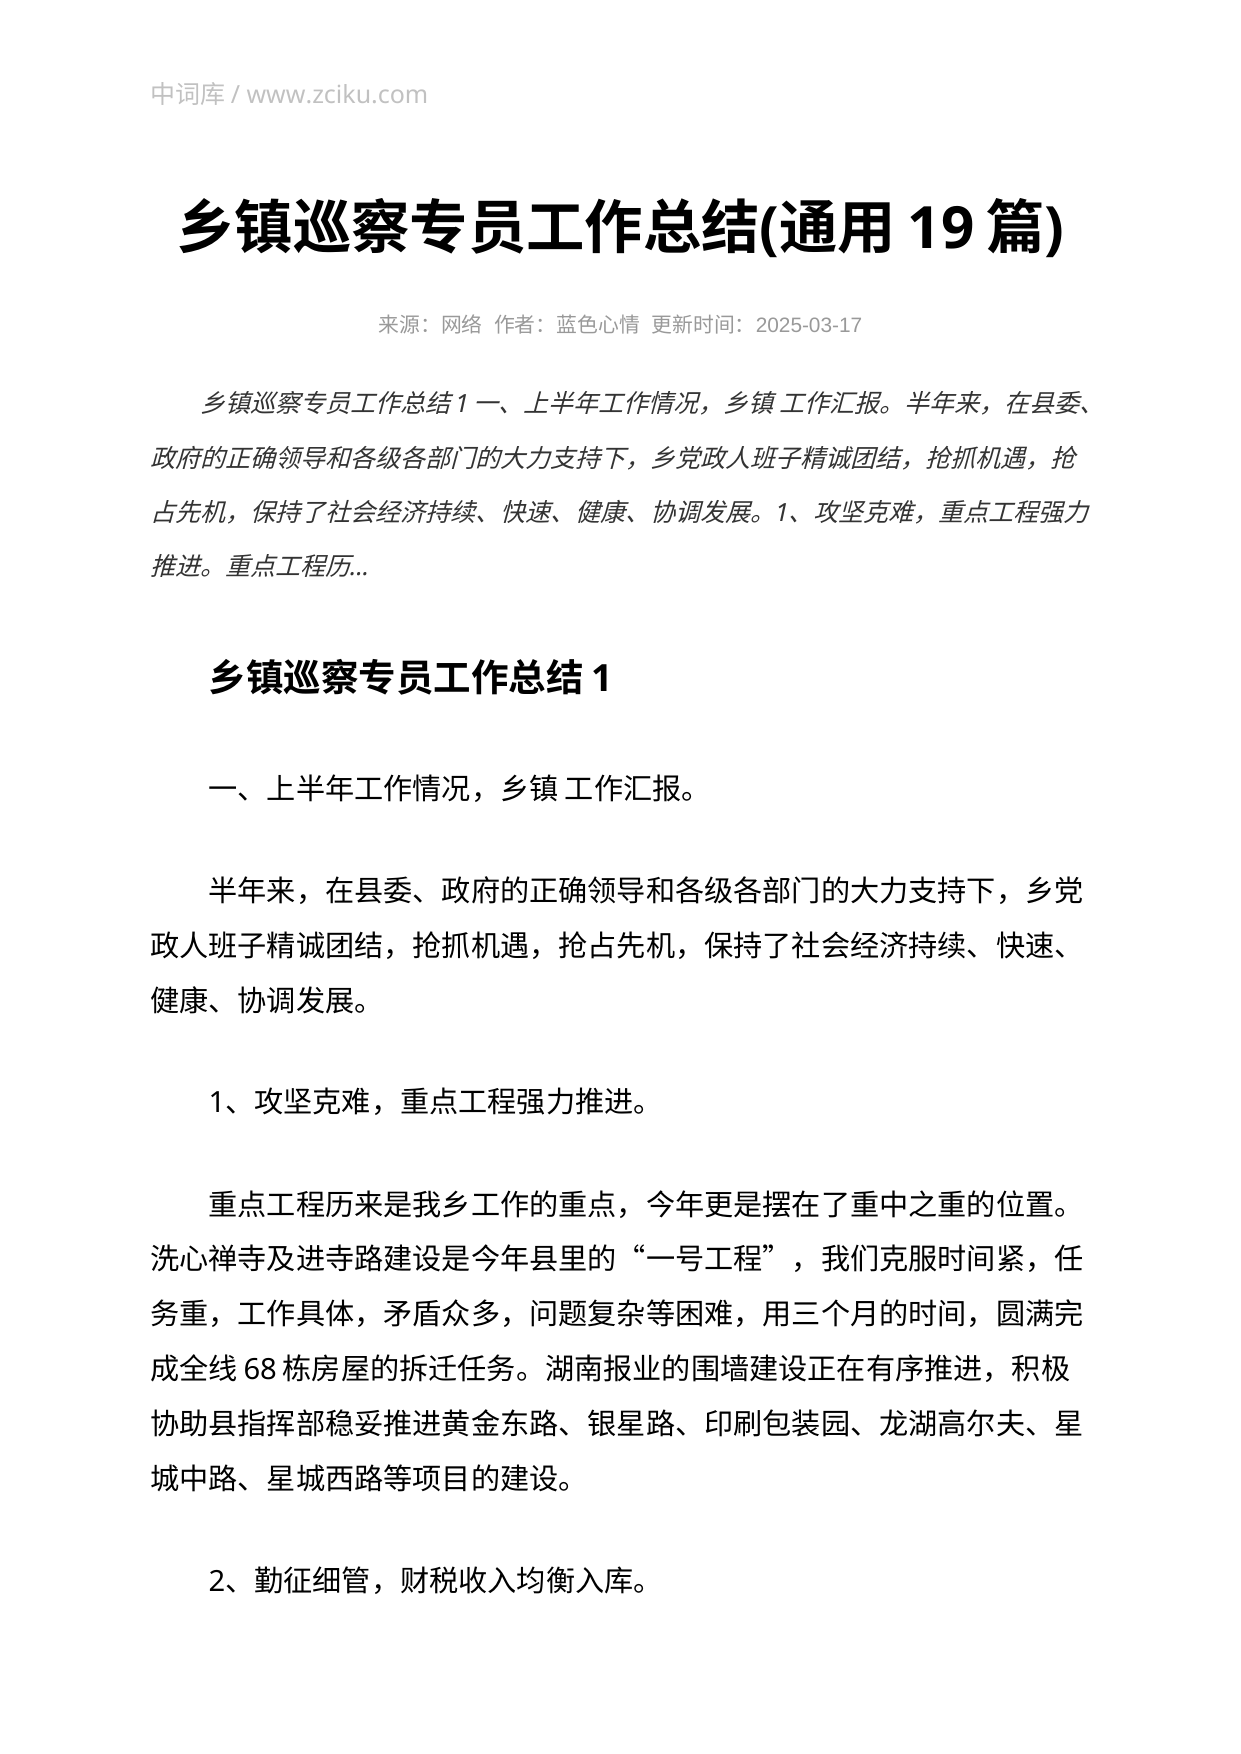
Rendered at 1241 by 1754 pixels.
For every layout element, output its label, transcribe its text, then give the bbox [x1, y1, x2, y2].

text 重点工程历来是我乡工作的重点，今年更是摆在了重中之重的位置。洗心禅寺及进寺路建设是今年县里的“一号工程”，我们克服时间紧，任务重，工作具体，矛盾众多，问题复杂等困难，用三个月的时间，圆满完成全线68栋房屋的拆迁任务。湖南报业的围墙建设正在有序推进，积极协助县指挥部稳妥推进黄金东路、银星路、印刷包装园、龙湖高尔夫、星城中路、星城西路等项目的建设。 [150, 1181, 1090, 1498]
text 1、攻坚克难，重点工程强力推进。 [150, 1079, 1090, 1121]
subtitle 乡镇巡察专员工作总结(通用19篇) [150, 181, 1090, 266]
text 一、上半年工作情况，乡镇 工作汇报。 [150, 766, 1090, 808]
text 来源：网络 作者：蓝色心情 更新时间：2025-03-17 [150, 313, 1090, 337]
text 2、勤征细管，财税收入均衡入库。 [150, 1557, 1090, 1600]
text 半年来，在县委、政府的正确领导和各级各部门的大力支持下，乡党政人班子精诚团结，抢抓机遇，抢占先机，保持了社会经济持续、快速、健康、协调发展。 [150, 867, 1090, 1019]
text 乡镇巡察专员工作总结1一、上半年工作情况，乡镇 工作汇报。半年来，在县委、政府的正确领导和各级各部门的大力支持下，乡党政人班子精诚团结，抢抓机遇，抢占先机，保持了社会经济持续、快速、健康、协调发展。1、攻坚克难，重点工程强力推进。重点工程历... [150, 384, 1090, 583]
text 乡镇巡察专员工作总结1 [150, 648, 1090, 703]
